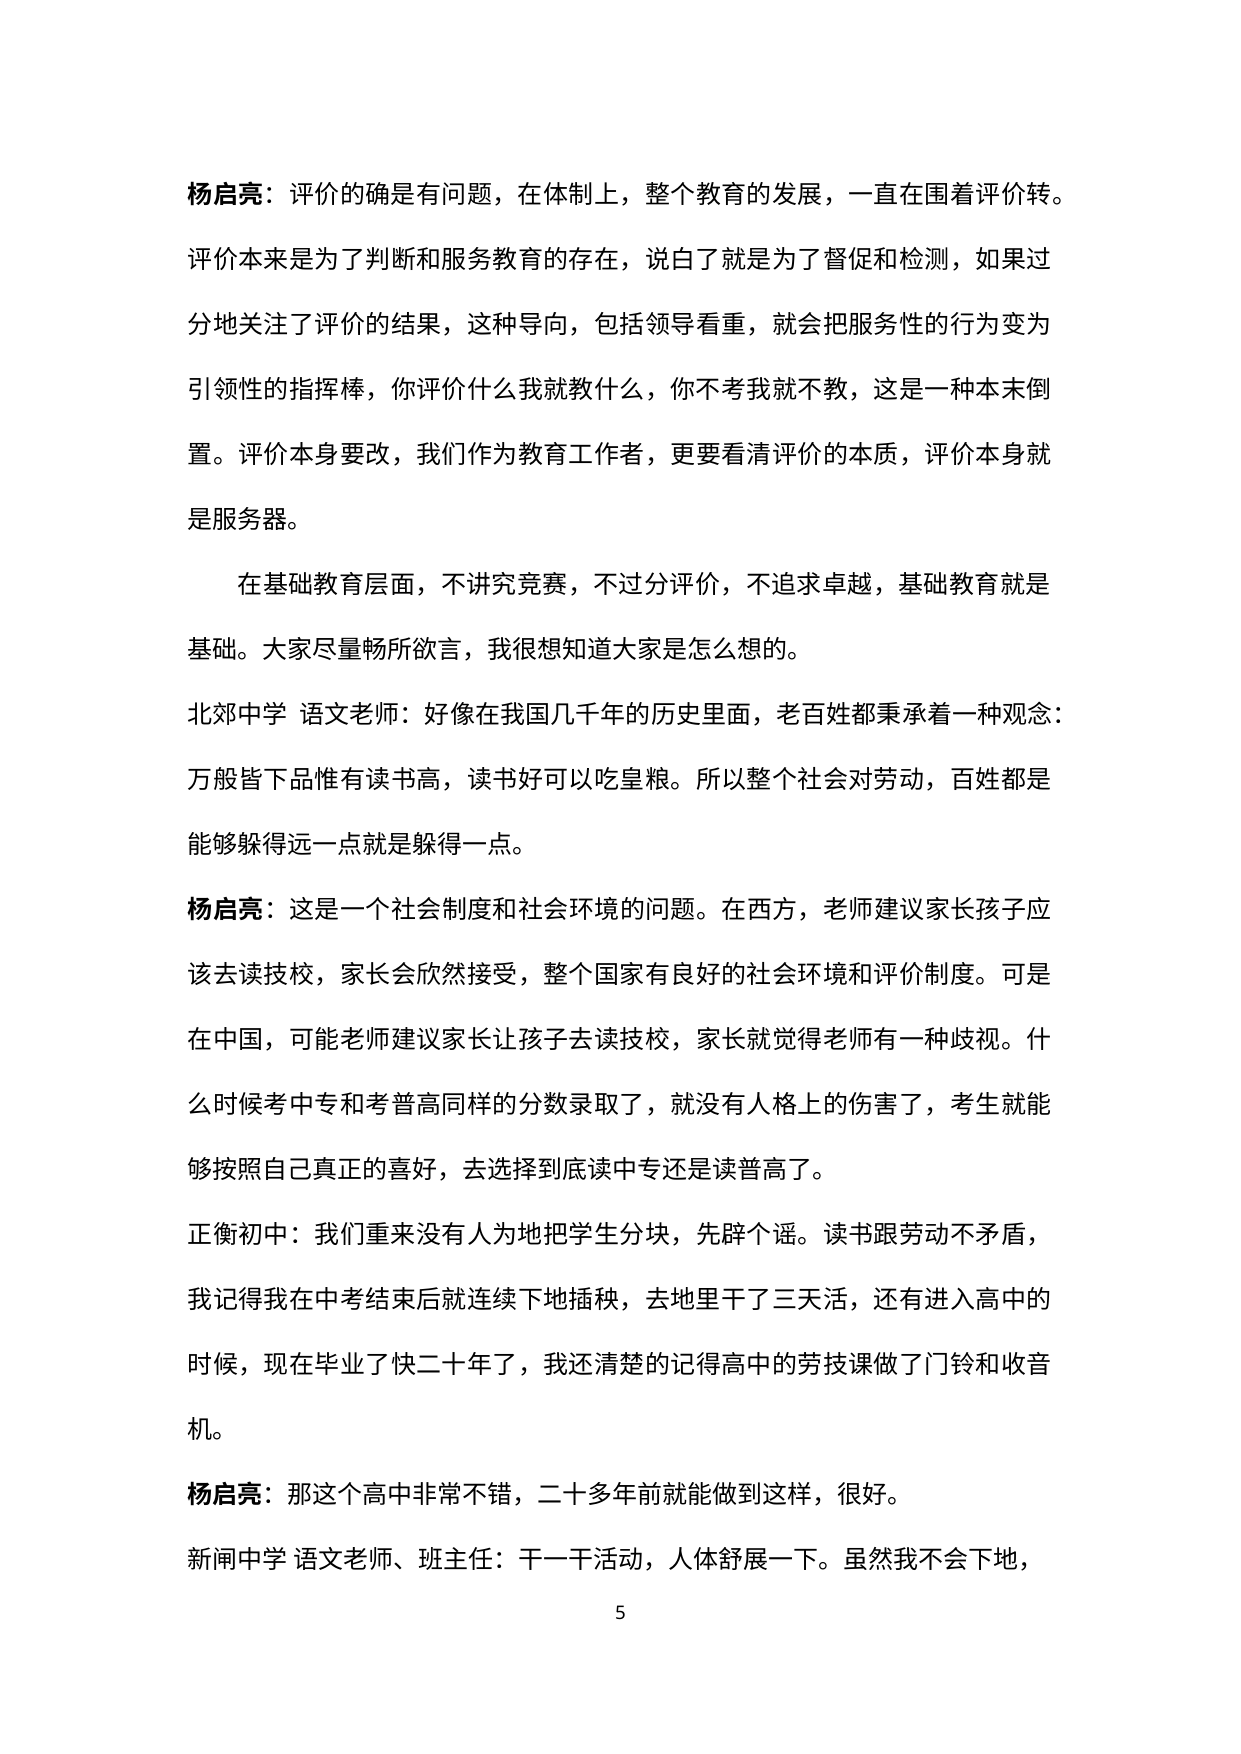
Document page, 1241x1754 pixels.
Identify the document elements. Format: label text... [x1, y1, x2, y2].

text 杨启亮：这是一个社会制度和社会环境的问题。在西方，老师建议家长孩子应该去读技校，家长会欣然接受，整个国家有良好的社会环境和评价制度。可是在中国，可能老师建议家长让孩子去读技校，家长就觉得老师有一种歧视。什么时候考中专和考普高同样的分数录取了，就没有人格上的伤害了，考生就能够按照自己真正的喜好，去选择到底读中专还是读普高了。 [187, 875, 1053, 1200]
text 在基础教育层面，不讲究竞赛，不过分评价，不追求卓越，基础教育就是基础。大家尽量畅所欲言，我很想知道大家是怎么想的。 [187, 550, 1053, 680]
text 杨启亮：评价的确是有问题，在体制上，整个教育的发展，一直在围着评价转。评价本来是为了判断和服务教育的存在，说白了就是为了督促和检测，如果过分地关注了评价的结果，这种导向，包括领导看重，就会把服务性的行为变为引领性的指挥棒，你评价什么我就教什么，你不考我就不教，这是一种本末倒置。评价本身要改，我们作为教育工作者，更要看清评价的本质，评价本身就是服务器。 [187, 160, 1053, 550]
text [187, 1525, 1053, 1590]
text 北郊中学 语文老师：好像在我国几千年的历史里面，老百姓都秉承着一种观念：万般皆下品惟有读书高，读书好可以吃皇粮。所以整个社会对劳动，百姓都是能够躲得远一点就是躲得一点。 [187, 680, 1053, 875]
text 杨启亮：那这个高中非常不错，二十多年前就能做到这样，很好。 [187, 1460, 1053, 1525]
text 正衡初中：我们重来没有人为地把学生分块，先辟个谣。读书跟劳动不矛盾，我记得我在中考结束后就连续下地插秧，去地里干了三天活，还有进入高中的时候，现在毕业了快二十年了，我还清楚的记得高中的劳技课做了门铃和收音机。 [187, 1200, 1053, 1460]
